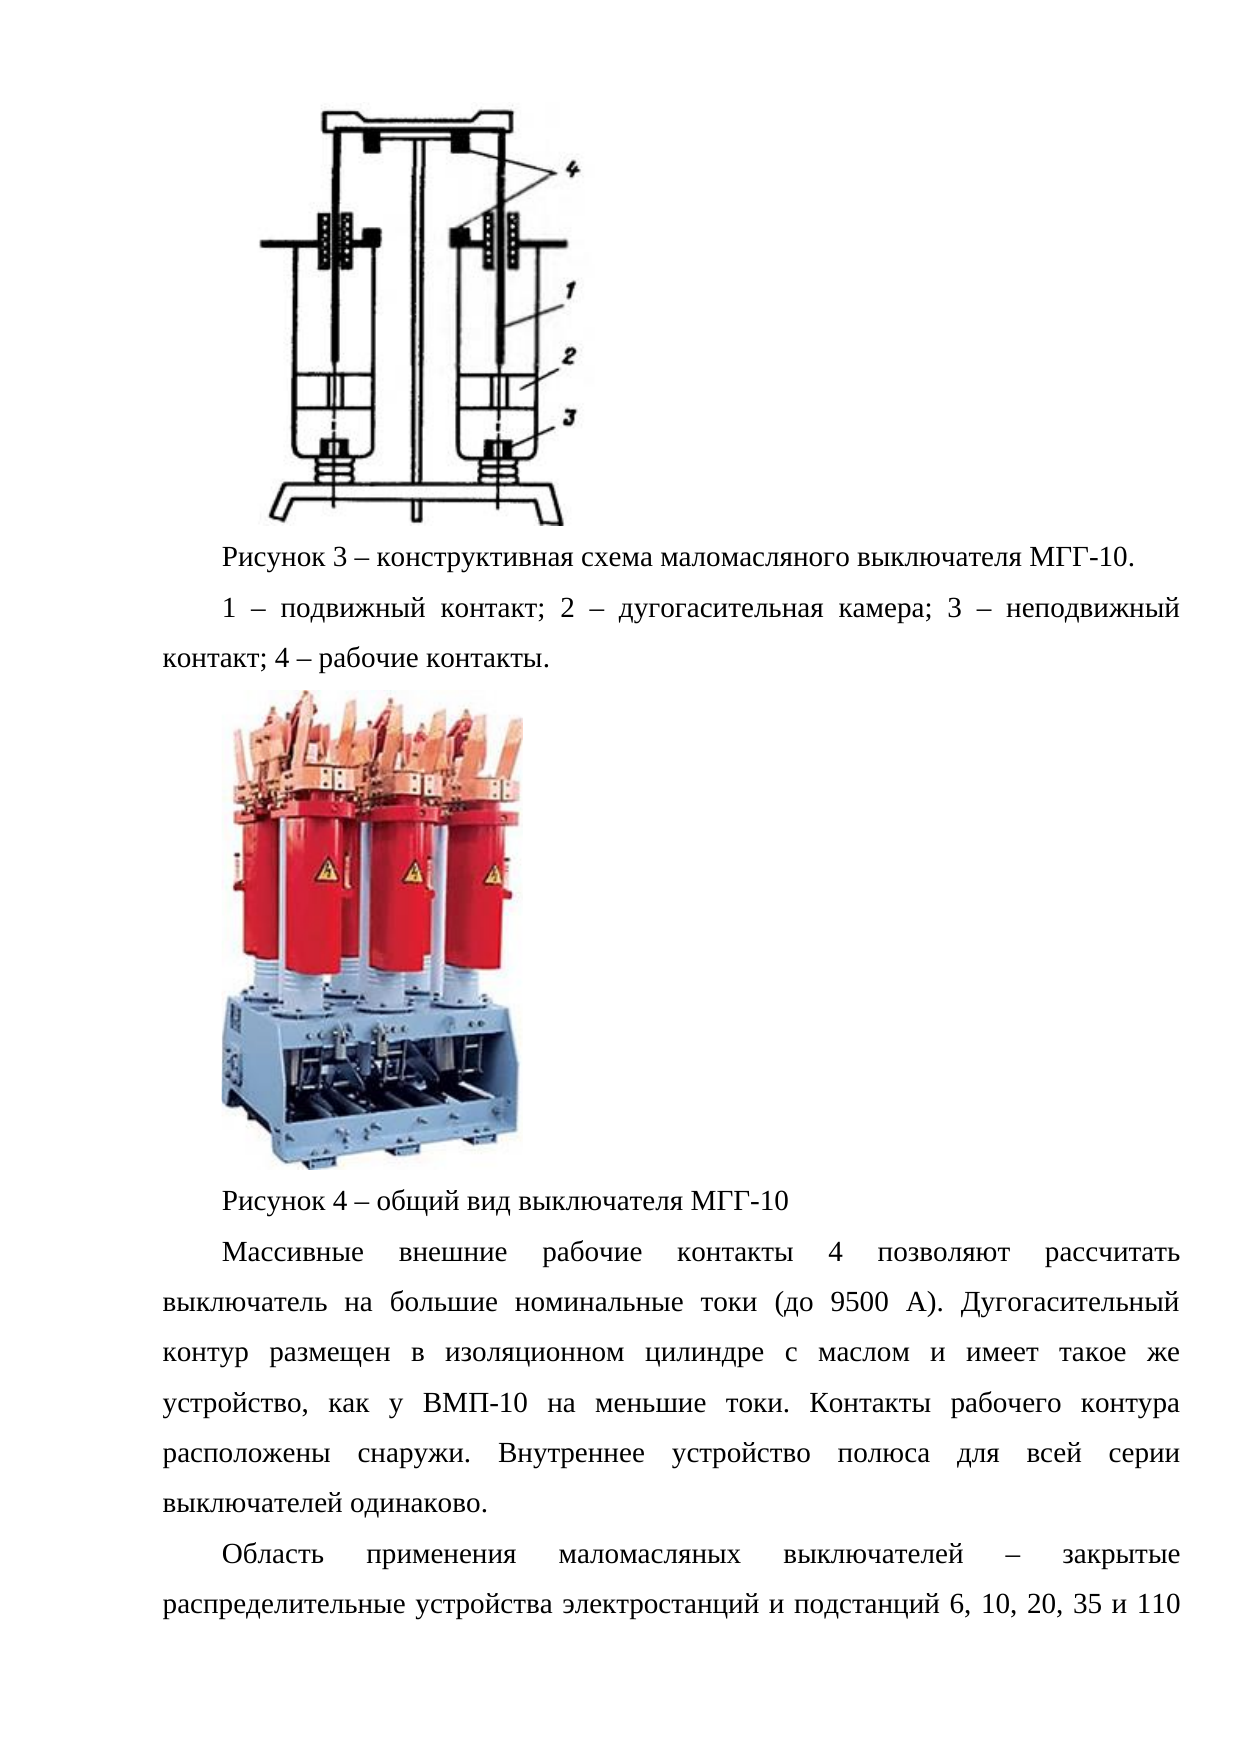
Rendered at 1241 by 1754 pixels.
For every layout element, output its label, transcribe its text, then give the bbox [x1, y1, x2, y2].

picture [221, 102, 595, 526]
text Рисунок 4 – общий вид выключателя МГГ-10 [162, 1183, 1181, 1217]
text Рисунок 3 – конструктивная схема маломасляного выключателя МГГ-10. [162, 539, 1181, 573]
picture [221, 690, 523, 1170]
text 1 – подвижный контакт; 2 – дугогасительная камера; 3 – неподвижный контакт; 4 – рабочие контакты. [162, 590, 1181, 674]
text Массивные внешние рабочие контакты 4 позволяют рассчитать выключатель на большие номинальные токи (до 9500 А). Дугогасительный контур размещен в изоляционном цилиндре с маслом и имеет такое же устройство, как у ВМП-10 на меньшие токи. Контакты рабочего контура расположены снаружи. Внутреннее устройство полюса для всей серии выключателей одинаково. [162, 1234, 1181, 1519]
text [162, 1536, 1181, 1619]
